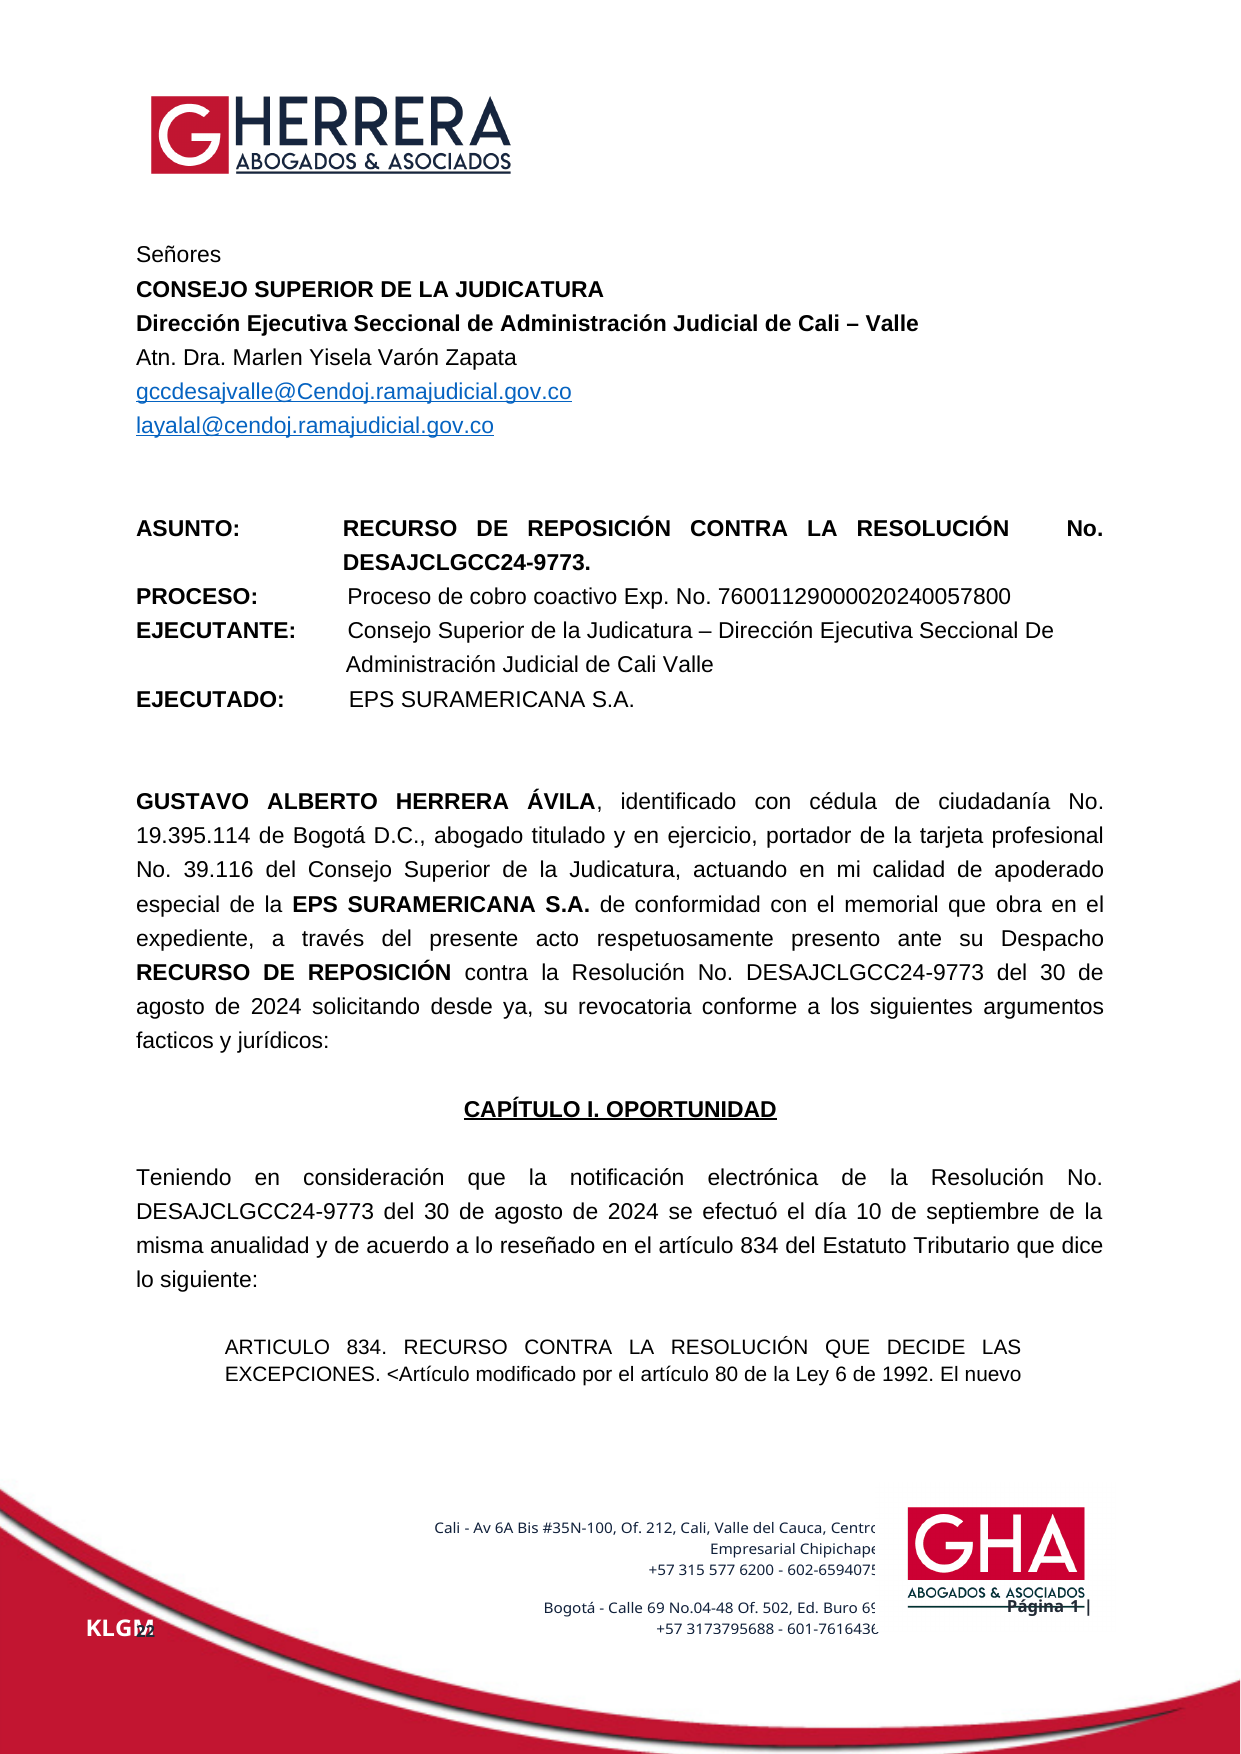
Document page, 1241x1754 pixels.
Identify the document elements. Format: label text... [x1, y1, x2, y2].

text EJECUTANTE: Consejo Superior de la Judicatura – Dirección Ejecutiva Seccional De [136, 617, 1104, 644]
picture [132, 75, 529, 195]
text gccdesajvalle@Cendoj.ramajudicial.gov.co [136, 378, 1104, 404]
text CAPÍTULO I. OPORTUNIDAD [136, 1096, 1104, 1122]
picture [0, 1467, 1241, 1754]
text Administración Judicial de Cali Valle [136, 651, 1104, 678]
text PROCESO: Proceso de cobro coactivo Exp. No. 76001129000020240057800 [136, 583, 1104, 609]
text CONSEJO SUPERIOR DE LA JUDICATURA [136, 276, 1104, 302]
text Dirección Ejecutiva Seccional de Administración Judicial de Cali – Valle [136, 310, 1104, 336]
text Teniendo en consideración que la notificación electrónica de la Resolución No. DESAJCLGCC24-9773 del 30 de agosto de 2024 se efectuó el día 10 de septiembre de la misma anualidad y de acuerdo a lo reseñado en el artículo 834 del Estatuto Tributario que dice lo siguiente: [136, 1164, 1104, 1293]
text EJECUTADO: EPS SURAMERICANA S.A. [136, 686, 1104, 712]
text Señores [136, 241, 1104, 268]
text Atn. Dra. Marlen Yisela Varón Zapata [136, 344, 1104, 370]
text layalal@cendoj.ramajudicial.gov.co [136, 412, 1104, 439]
text GUSTAVO ALBERTO HERRERA ÁVILA, identificado con cédula de ciudadanía No. 19.395.114 de Bogotá D.C., abogado titulado y en ejercicio, portador de la tarjeta profesional No. 39.116 del Consejo Superior de la Judicatura, actuando en mi calidad de apoderado especial de la EPS SURAMERICANA S.A. de conformidad con el memorial que obra en el expediente, a través del presente acto respetuosamente presento ante su Despacho RECURSO DE REPOSICIÓN contra la Resolución No. DESAJCLGCC24-9773 del 30 de agosto de 2024 solicitando desde ya, su revocatoria conforme a los siguientes argumentos facticos y jurídicos: [136, 788, 1104, 1054]
text ASUNTO: RECURSO DE REPOSICIÓN CONTRA LA RESOLUCIÓN No. DESAJCLGCC24-9773. [136, 515, 1104, 575]
